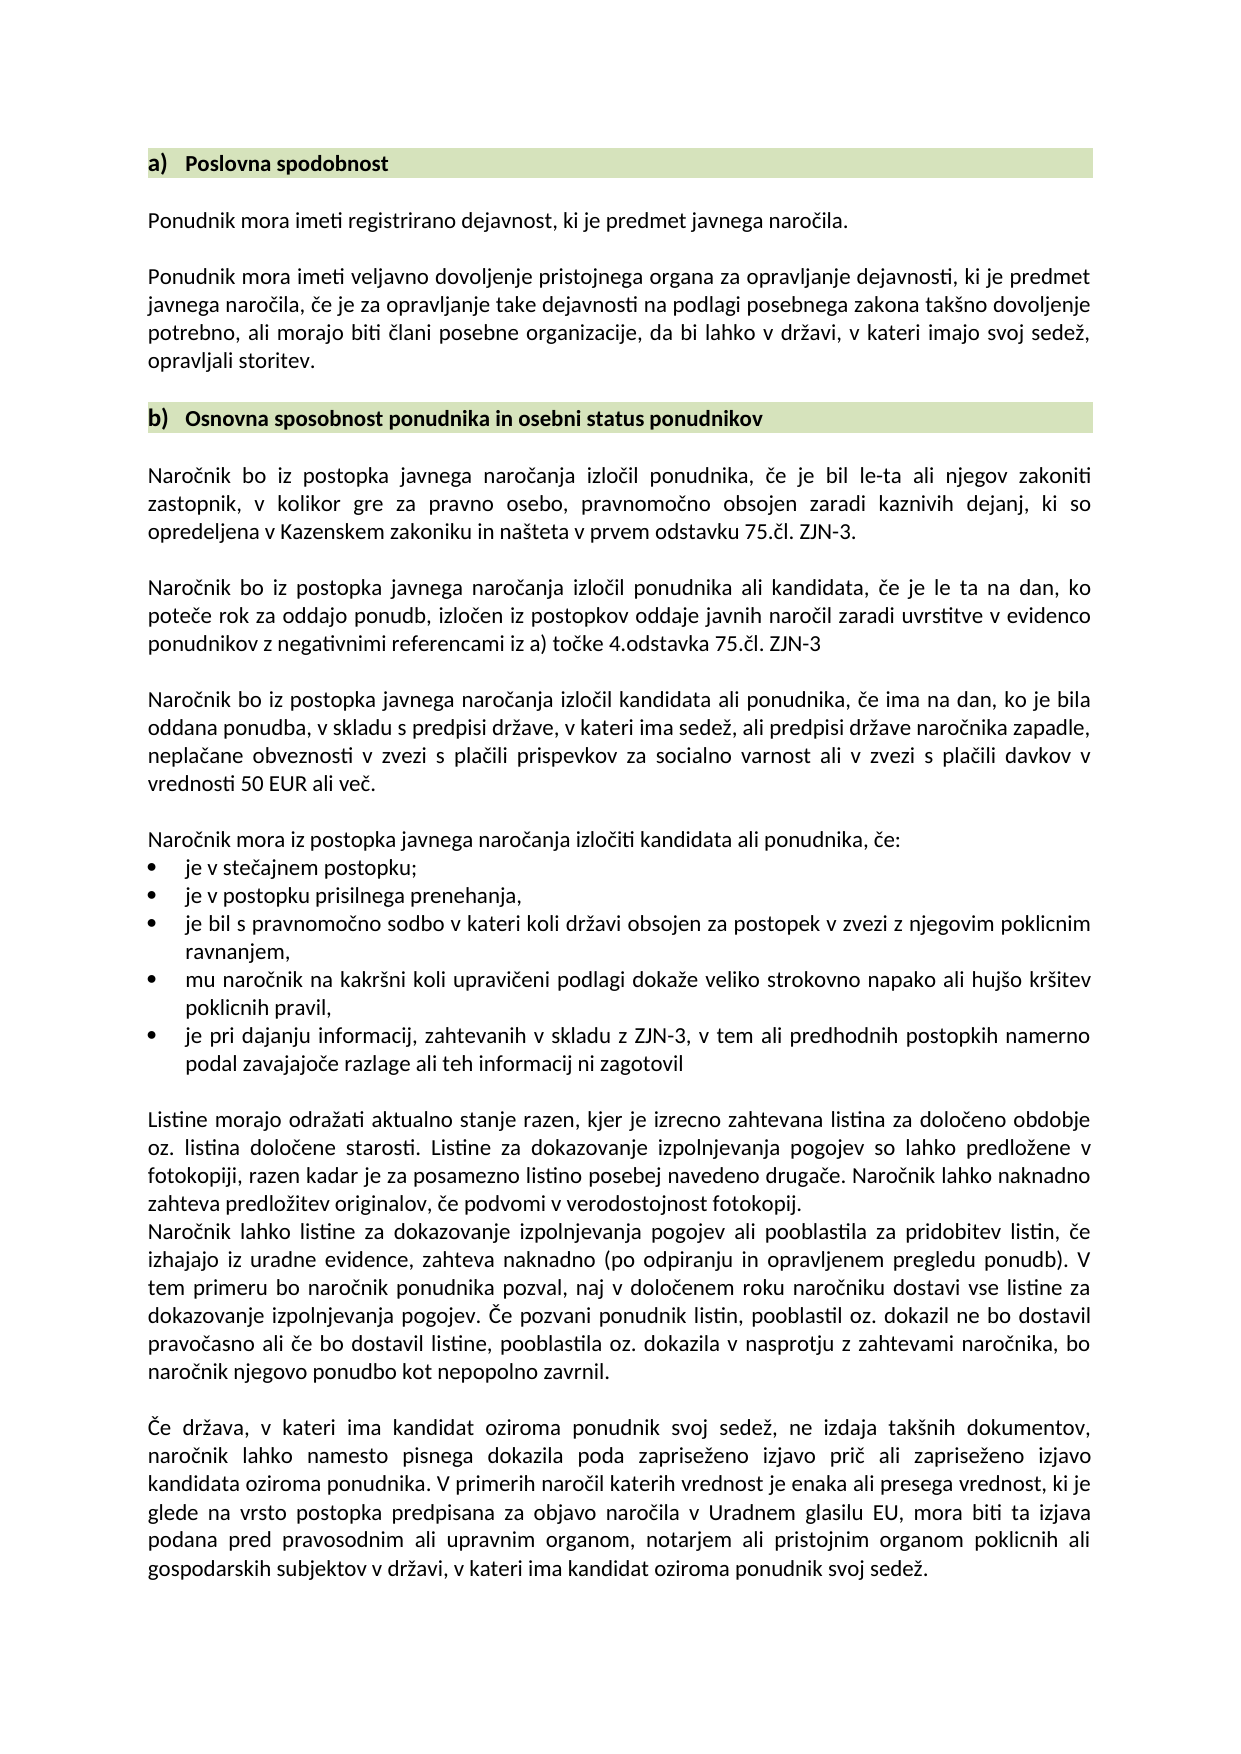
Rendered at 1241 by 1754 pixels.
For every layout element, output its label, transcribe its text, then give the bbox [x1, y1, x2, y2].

text Če država, v kateri ima kandidat oziroma ponudnik svoj sedež, ne izdaja takšnih dokumentov, naročnik lahko namesto pisnega dokazila poda zapriseženo izjavo prič ali zapriseženo izjavo kandidata oziroma ponudnika. V primerih naročil katerih vrednost je enaka ali presega vrednost, ki je glede na vrsto postopka predpisana za objavo naročila v Uradnem glasilu EU, mora biti ta izjava podana pred pravosodnim ali upravnim organom, notarjem ali pristojnim organom poklicnih ali gospodarskih subjektov v državi, v kateri ima kandidat oziroma ponudnik svoj sedež. [148, 1413, 1093, 1582]
list je v postopku prisilnega prenehanja, [148, 881, 1093, 909]
list je v stečajnem postopku; [148, 853, 1093, 881]
text Ponudnik mora imeti registrirano dejavnost, ki je predmet javnega naročila. [148, 206, 1093, 234]
list je bil s pravnomočno sodbo v kateri koli državi obsojen za postopek v zvezi z njegovim poklicnim ravnanjem, [148, 909, 1093, 965]
text Listine morajo odražati aktualno stanje razen, kjer je izrecno zahtevana listina za določeno obdobje oz. listina določene starosti. Listine za dokazovanje izpolnjevanja pogojev so lahko predložene v fotokopiji, razen kadar je za posamezno listino posebej navedeno drugače. Naročnik lahko naknadno zahteva predložitev originalov, če podvomi v verodostojnost fotokopij. [148, 1105, 1093, 1217]
list Poslovna spodobnost [148, 148, 1093, 178]
text Naročnik lahko listine za dokazovanje izpolnjevanja pogojev ali pooblastila za pridobitev listin, če izhajajo iz uradne evidence, zahteva naknadno (po odpiranju in opravljenem pregledu ponudb). V tem primeru bo naročnik ponudnika pozval, naj v določenem roku naročniku dostavi vse listine za dokazovanje izpolnjevanja pogojev. Če pozvani ponudnik listin, pooblastil oz. dokazil ne bo dostavil pravočasno ali če bo dostavil listine, pooblastila oz. dokazila v nasprotju z zahtevami naročnika, bo naročnik njegovo ponudbo kot nepopolno zavrnil. [148, 1217, 1093, 1386]
list je pri dajanju informacij, zahtevanih v skladu z ZJN-3, v tem ali predhodnih postopkih namerno podal zavajajoče razlage ali teh informacij ni zagotovil [148, 1021, 1093, 1077]
list Osnovna sposobnost ponudnika in osebni status ponudnikov [148, 402, 1093, 433]
text Ponudnik mora imeti veljavno dovoljenje pristojnega organa za opravljanje dejavnosti, ki je predmet javnega naročila, če je za opravljanje take dejavnosti na podlagi posebnega zakona takšno dovoljenje potrebno, ali morajo biti člani posebne organizacije, da bi lahko v državi, v kateri imajo svoj sedež, opravljali storitev. [148, 262, 1093, 374]
list mu naročnik na kakršni koli upravičeni podlagi dokaže veliko strokovno napako ali hujšo kršitev poklicnih pravil, [148, 965, 1093, 1021]
text Naročnik bo iz postopka javnega naročanja izločil ponudnika ali kandidata, če je le ta na dan, ko poteče rok za oddajo ponudb, izločen iz postopkov oddaje javnih naročil zaradi uvrstitve v evidenco ponudnikov z negativnimi referencami iz a) točke 4.odstavka 75.čl. ZJN-3 [148, 573, 1093, 657]
text Naročnik bo iz postopka javnega naročanja izločil ponudnika, če je bil le-ta ali njegov zakoniti zastopnik, v kolikor gre za pravno osebo, pravnomočno obsojen zaradi kaznivih dejanj, ki so opredeljena v Kazenskem zakoniku in našteta v prvem odstavku 75.čl. ZJN-3. [148, 461, 1093, 545]
text Naročnik bo iz postopka javnega naročanja izločil kandidata ali ponudnika, če ima na dan, ko je bila oddana ponudba, v skladu s predpisi države, v kateri ima sedež, ali predpisi države naročnika zapadle, neplačane obveznosti v zvezi s plačili prispevkov za socialno varnost ali v zvezi s plačili davkov v vrednosti 50 EUR ali več. [148, 685, 1093, 797]
text Naročnik mora iz postopka javnega naročanja izločiti kandidata ali ponudnika, če: [148, 825, 1093, 853]
